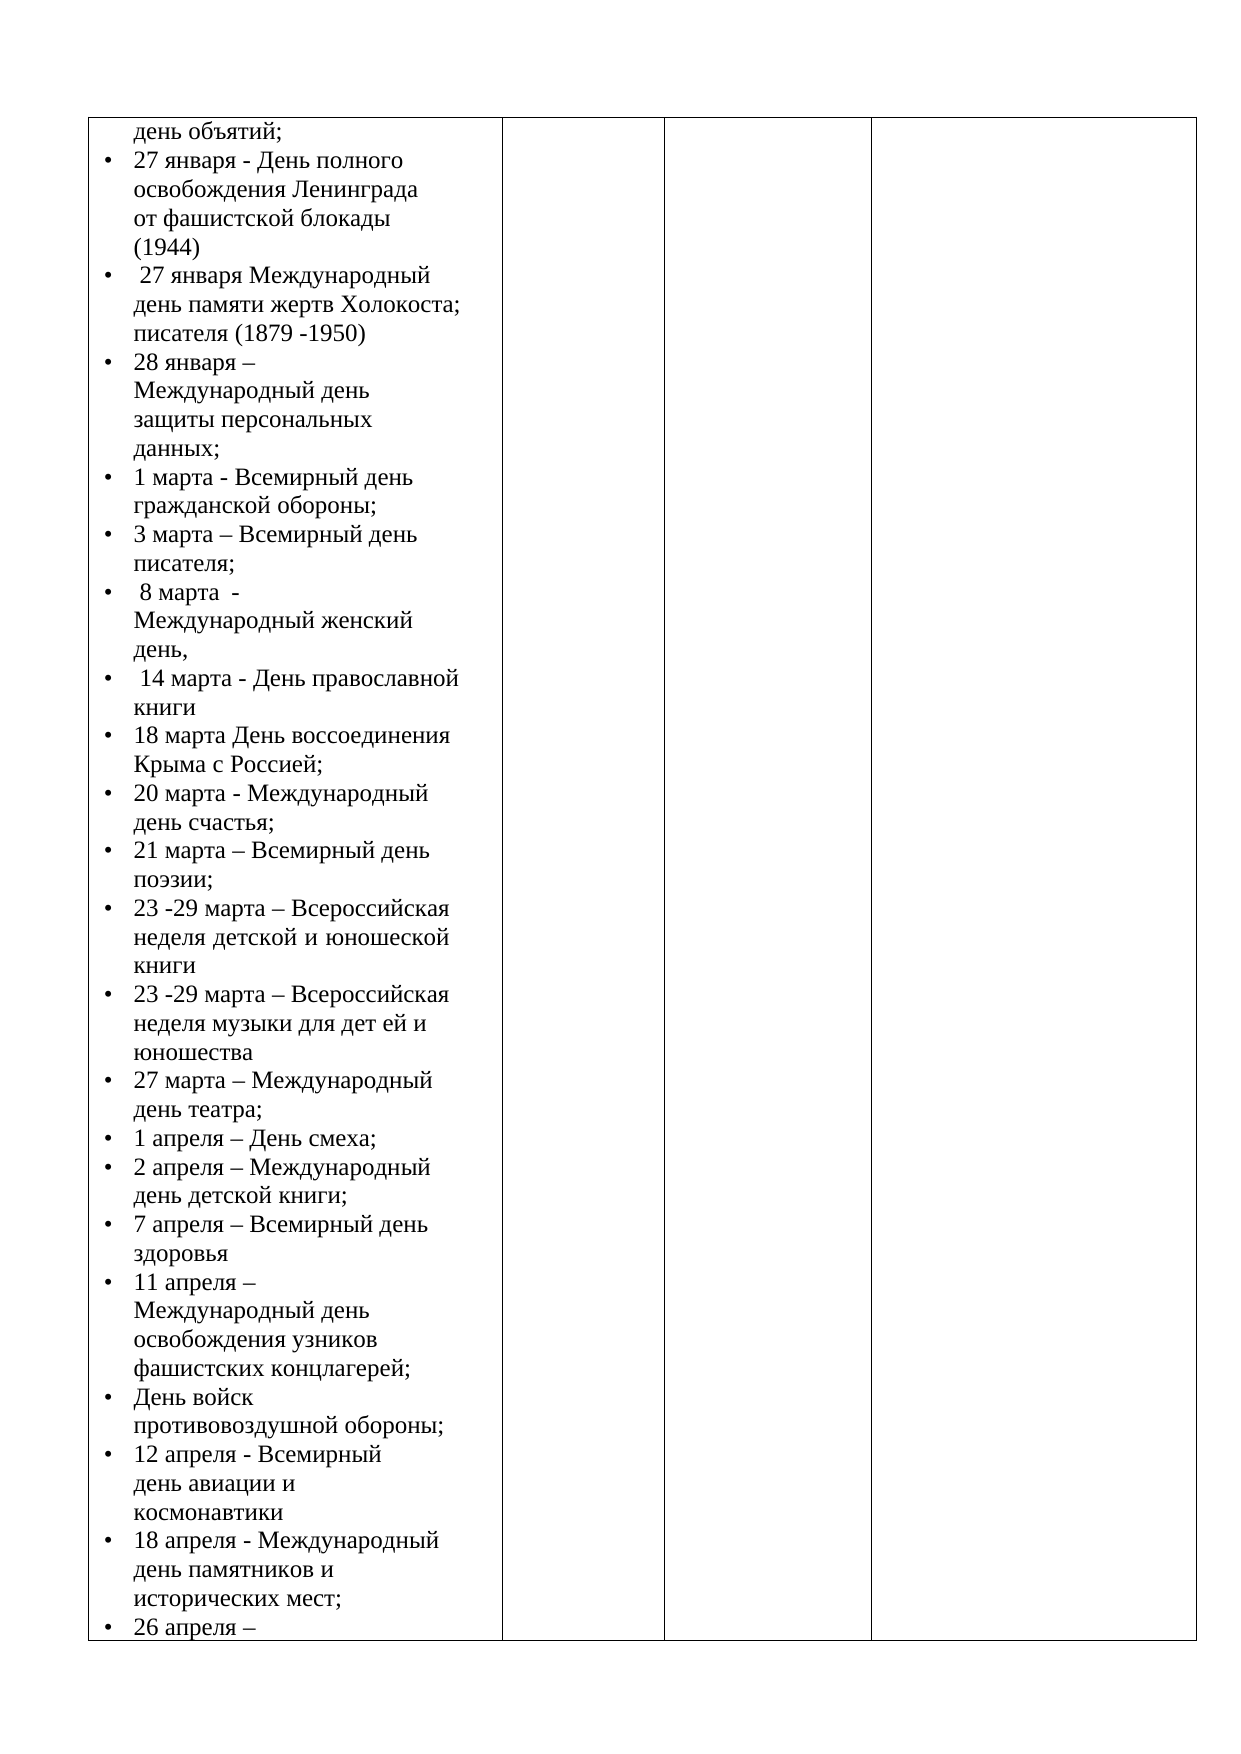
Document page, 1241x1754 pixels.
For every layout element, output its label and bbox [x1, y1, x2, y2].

table_header [89, 118, 502, 1640]
table_header [872, 118, 1196, 1640]
table_header [503, 118, 664, 1640]
table_header [665, 118, 871, 1640]
